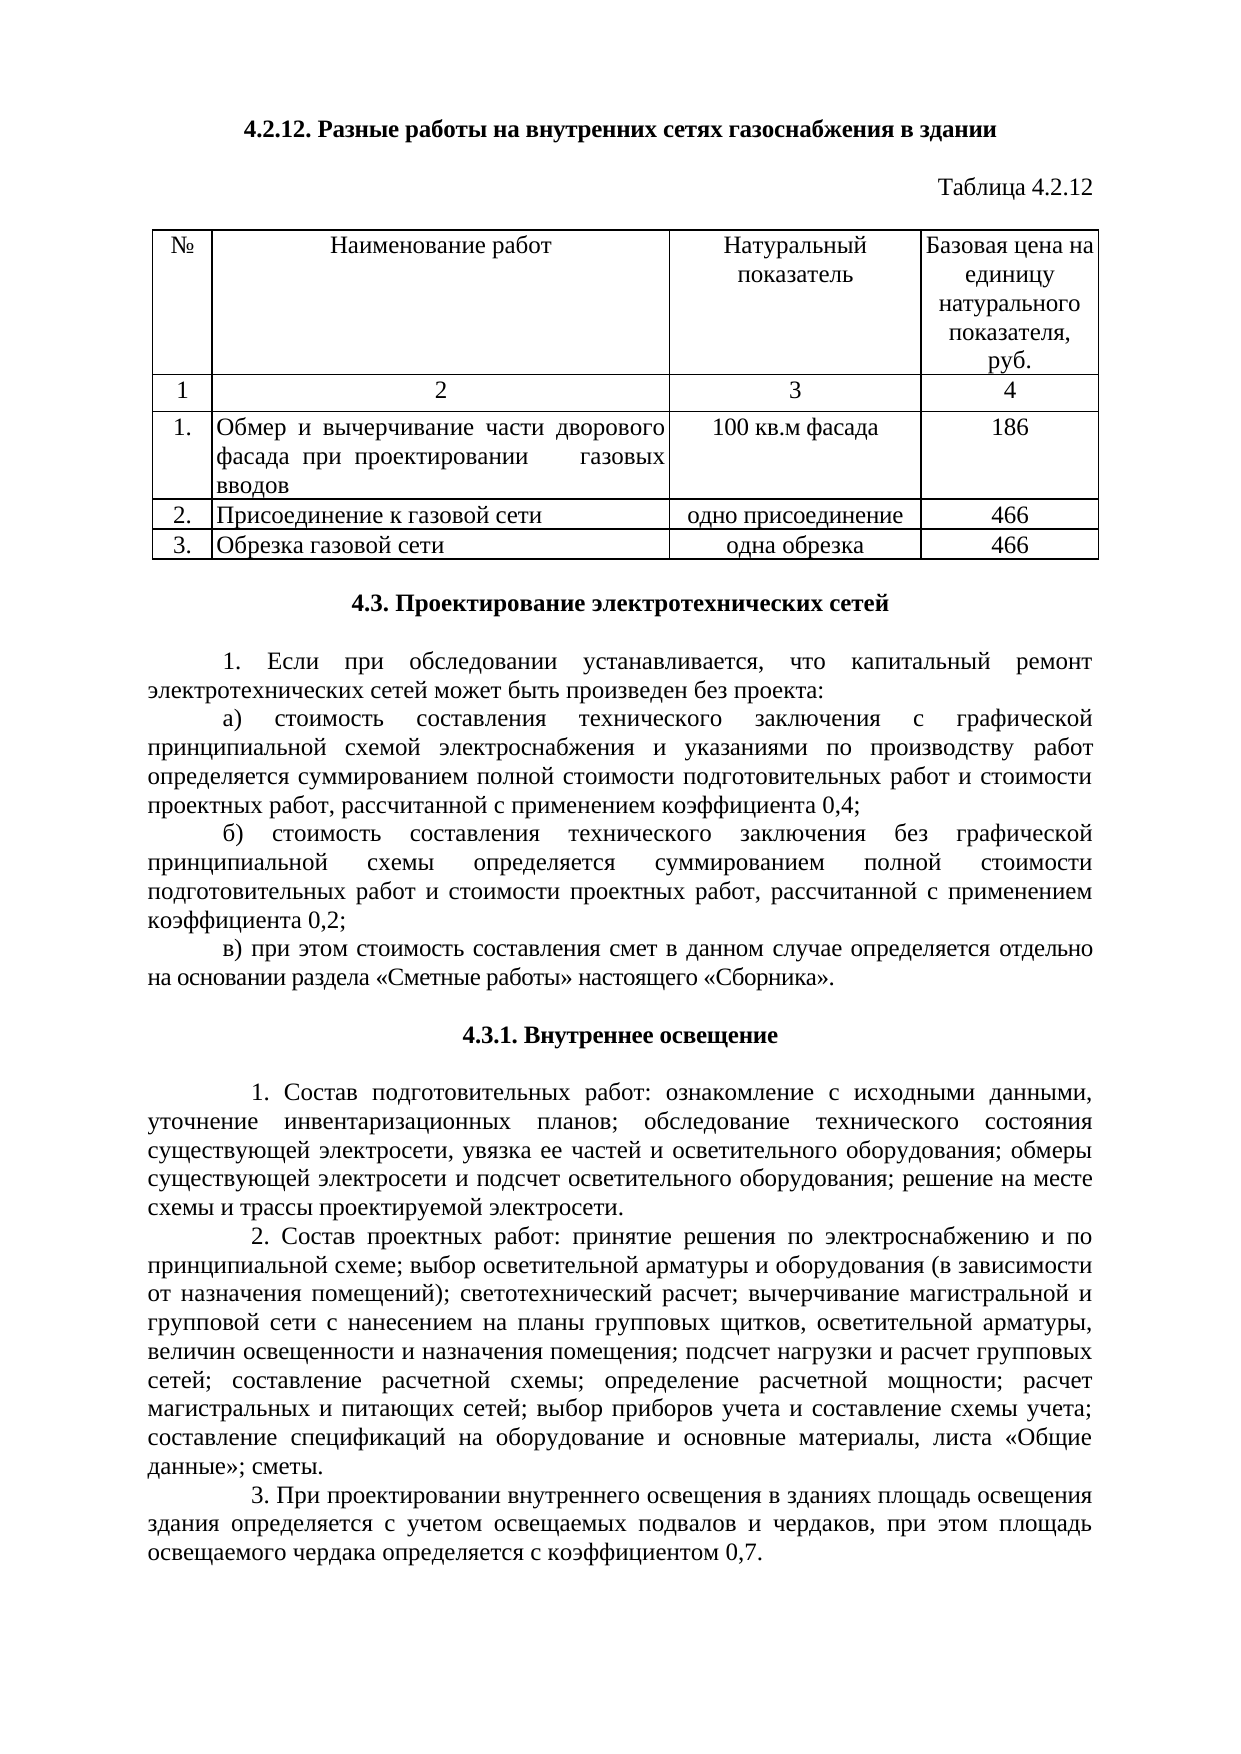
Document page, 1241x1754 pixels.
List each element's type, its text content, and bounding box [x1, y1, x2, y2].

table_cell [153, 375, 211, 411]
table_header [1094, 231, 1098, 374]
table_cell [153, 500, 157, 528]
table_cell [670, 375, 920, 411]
text 1. Если при обследовании устанавливается, что капитальный ремонт электротехнических сетей может быть произведен без проекта: [147, 646, 1093, 703]
text Таблица 4.2.12 [147, 172, 1093, 200]
text а) стоимость составления технического заключения с графической принципиальной схемой электроснабжения и указаниями по производству работ определяется суммированием полной стоимости подготовительных работ и стоимости проектных работ, рассчитанной с применением коэффициента 0,4; [147, 703, 1093, 818]
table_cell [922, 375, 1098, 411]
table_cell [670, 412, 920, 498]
text 1. Состав подготовительных работ: ознакомление с исходными данными, уточнение инвентаризационных планов; обследование технического состояния существующей электросети, увязка ее частей и осветительного оборудования; обмеры существующей электросети и подсчет осветительного оборудования; решение на месте схемы и трассы проектируемой электросети. [147, 1077, 1093, 1221]
text 4.3.1. Внутреннее освещение [147, 1020, 1093, 1048]
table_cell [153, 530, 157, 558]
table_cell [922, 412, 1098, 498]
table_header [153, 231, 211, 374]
text б) стоимость составления технического заключения без графической принципиальной схемы определяется суммированием полной стоимости подготовительных работ и стоимости проектных работ, рассчитанной с применением коэффициента 0,2; [147, 818, 1093, 933]
text 4.2.12. Разные работы на внутренних сетях газоснабжения в здании [147, 114, 1093, 143]
text в) при этом стоимость составления смет в данном случае определяется отдельно на основании раздела «Сметные работы» настоящего «Сборника». [147, 933, 1093, 991]
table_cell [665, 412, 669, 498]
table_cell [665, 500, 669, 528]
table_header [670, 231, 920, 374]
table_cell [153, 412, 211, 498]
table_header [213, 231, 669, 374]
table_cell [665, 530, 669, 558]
text 4.3. Проектирование электротехнических сетей [147, 588, 1093, 617]
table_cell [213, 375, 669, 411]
text 3. При проектировании внутреннего освещения в зданиях площадь освещения здания определяется с учетом освещаемых подвалов и чердаков, при этом площадь освещаемого чердака определяется с коэффициентом 0,7. [147, 1480, 1093, 1566]
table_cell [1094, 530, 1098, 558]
text 2. Состав проектных работ: принятие решения по электроснабжению и по принципиальной схеме; выбор осветительной арматуры и оборудования (в зависимости от назначения помещений); светотехнический расчет; вычерчивание магистральной и групповой сети с нанесением на планы групповых щитков, осветительной арматуры, величин освещенности и назначения помещения; подсчет нагрузки и расчет групповых сетей; составление расчетной схемы; определение расчетной мощности; расчет магистральных и питающих сетей; выбор приборов учета и составление схемы учета; составление спецификаций на оборудование и основные материалы, листа «Общие данные»; сметы. [147, 1221, 1093, 1480]
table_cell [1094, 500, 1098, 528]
